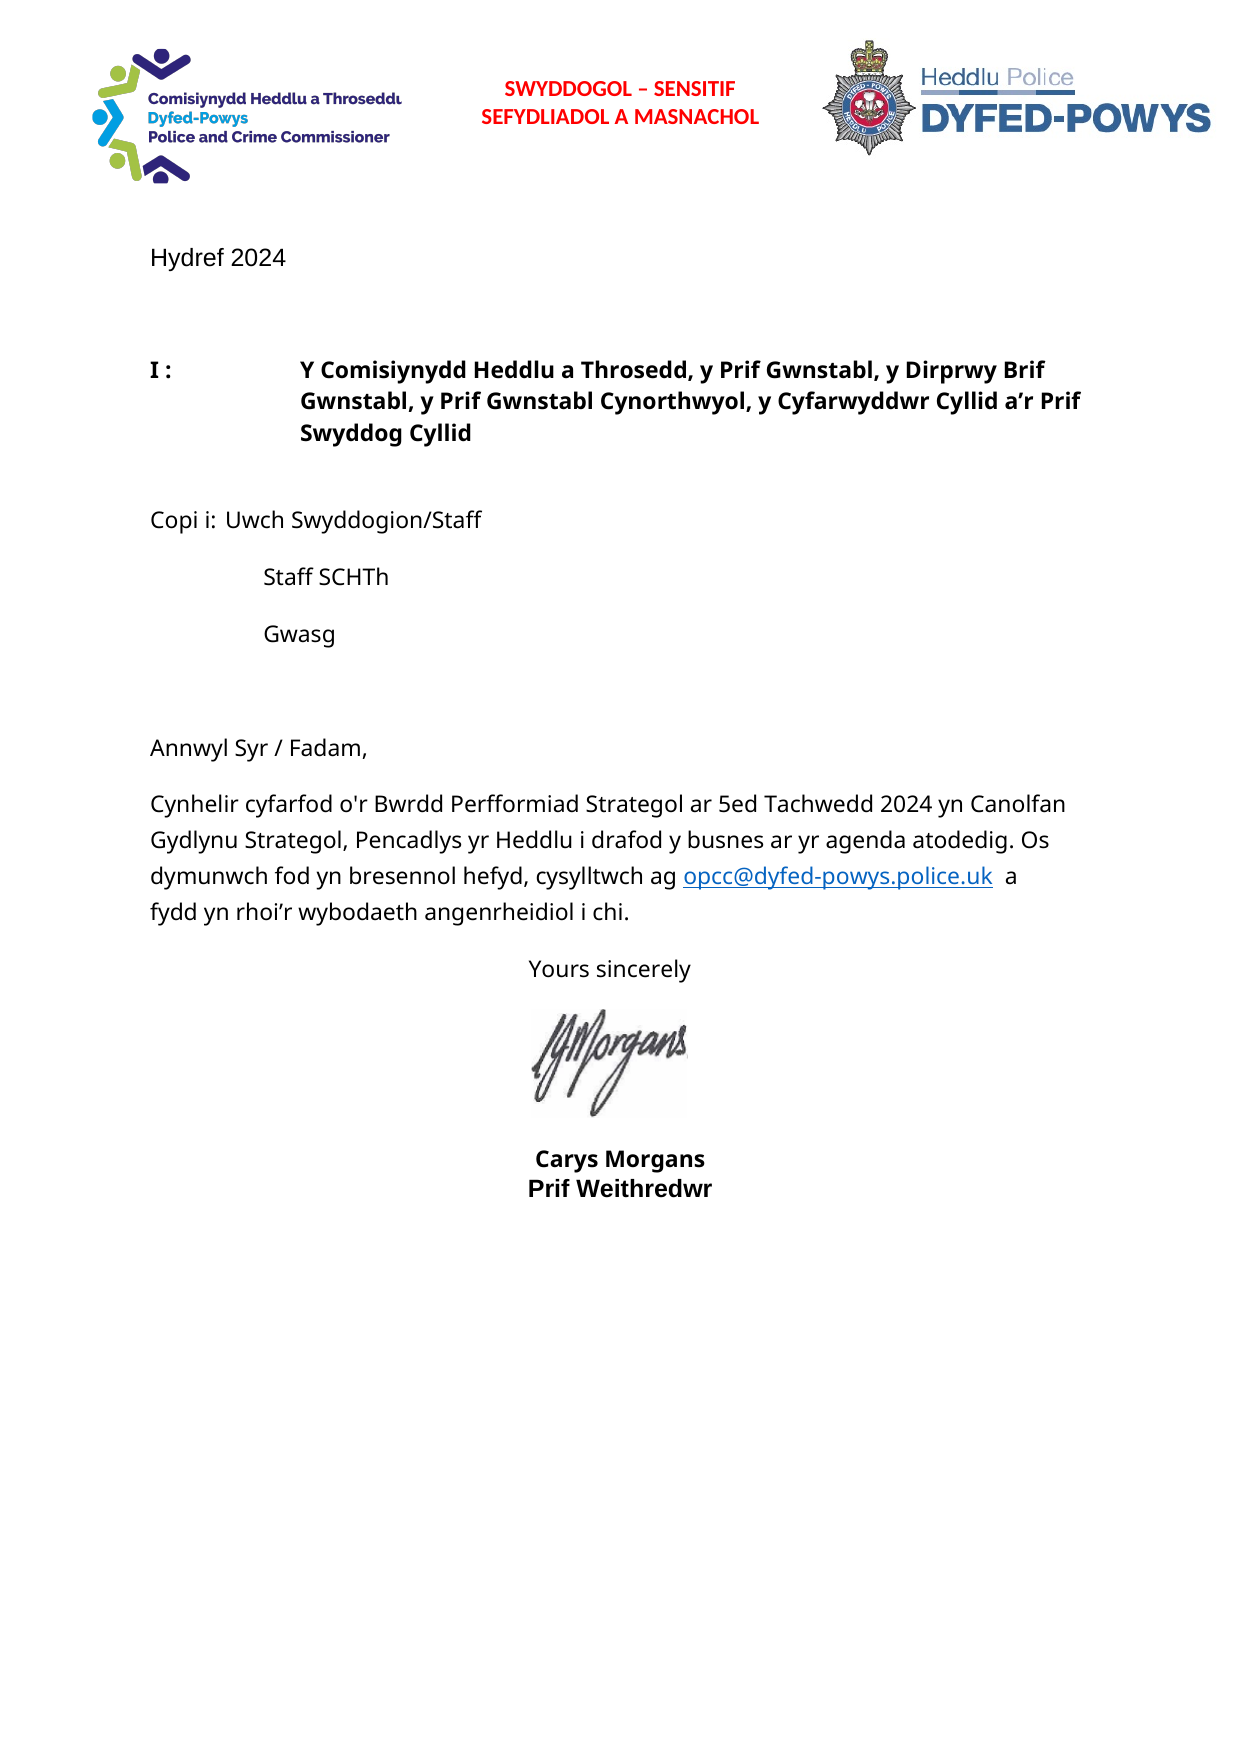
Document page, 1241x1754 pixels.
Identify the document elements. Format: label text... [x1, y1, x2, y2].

text Cynhelir cyfarfod o'r Bwrdd Perfformiad Strategol ar 5ed Tachwedd 2024 yn Canolfan Gydlynu Strategol, Pencadlys yr Heddlu i drafod y busnes ar yr agenda atodedig. Os dymunwch fod yn bresennol hefyd, cysylltwch ag opcc@dyfed-powys.police.uk a fydd yn rhoi’r wybodaeth angenrheidiol i chi. [150, 788, 1069, 927]
picture [531, 1009, 688, 1118]
text Yours sincerely [150, 953, 1069, 984]
picture [820, 38, 1227, 161]
text Copi i: Uwch Swyddogion/Staff [150, 504, 1090, 536]
text I : Y Comisiynydd Heddlu a Throsedd, y Prif Gwnstabl, y Dirprwy Brif Gwnstabl, y Prif Gwnstabl Cynorthwyol, y Cyfarwyddwr Cyllid a’r Prif Swyddog Cyllid [150, 354, 1090, 448]
text Staff SCHTh [150, 561, 1090, 592]
text Hydref 2024 [150, 243, 1090, 272]
text Annwyl Syr / Fadam, [150, 732, 1090, 763]
text Prif Weithredwr [150, 1174, 1090, 1203]
text Carys Morgans [150, 1143, 1090, 1174]
text Gwasg [150, 618, 1090, 649]
picture [92, 48, 402, 183]
